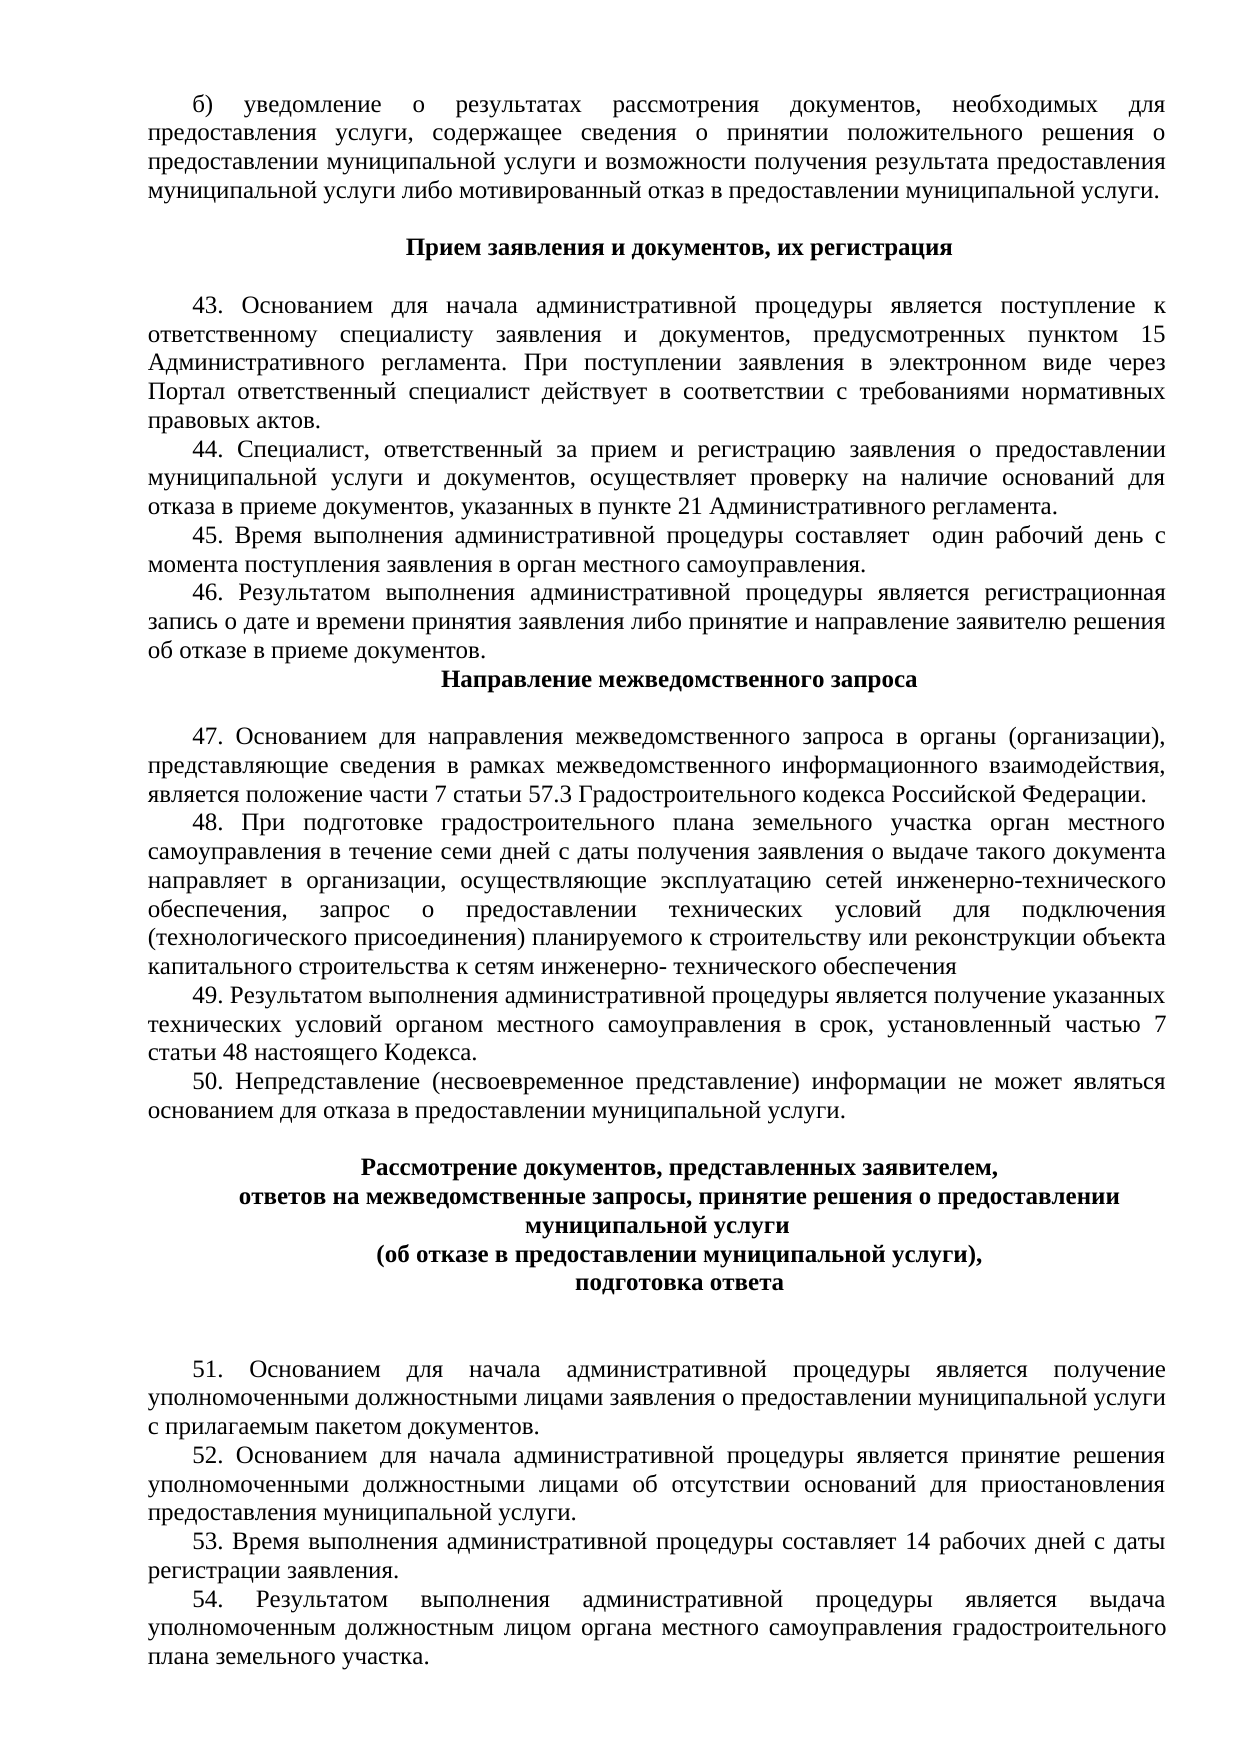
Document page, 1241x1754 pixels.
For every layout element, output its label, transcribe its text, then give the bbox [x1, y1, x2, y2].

list Направление межведомственного запроса [148, 664, 1167, 692]
list ответов на межведомственные запросы, принятие решения о предоставлении муниципальной услуги [148, 1181, 1167, 1239]
text 49. Результатом выполнения административной процедуры является получение указанных технических условий органом местного самоуправления в срок, установленный частью 7 статьи 48 настоящего Кодекса. [148, 980, 1167, 1066]
text 47. Основанием для направления межведомственного запроса в органы (организации), представляющие сведения в рамках межведомственного информационного взаимодействия, является положение части 7 статьи 57.3 Градостроительного кодекса Российской Федерации. [148, 721, 1167, 807]
text 52. Основанием для начала административной процедуры является принятие решения уполномоченными должностными лицами об отсутствии оснований для приостановления предоставления муниципальной услуги. [148, 1440, 1167, 1526]
text 51. Основанием для начала административной процедуры является получение уполномоченными должностными лицами заявления о предоставлении муниципальной услуги с прилагаемым пакетом документов. [148, 1354, 1167, 1440]
text 45. Время выполнения административной процедуры составляет один рабочий день с момента поступления заявления в орган местного самоуправления. [148, 520, 1167, 577]
list Прием заявления и документов, их регистрация [148, 232, 1167, 261]
text 48. При подготовке градостроительного плана земельного участка орган местного самоуправления в течение семи дней с даты получения заявления о выдаче такого документа направляет в организации, осуществляющие эксплуатацию сетей инженерно-технического обеспечения, запрос о предоставлении технических условий для подключения (технологического присоединения) планируемого к строительству или реконструкции объекта капитального строительства к сетям инженерно- технического обеспечения [148, 807, 1167, 980]
text (об отказе в предоставлении муниципальной услуги), [148, 1239, 1167, 1267]
text 44. Специалист, ответственный за прием и регистрацию заявления о предоставлении муниципальной услуги и документов, осуществляет проверку на наличие оснований для отказа в приеме документов, указанных в пункте 21 Административного регламента. [148, 434, 1167, 520]
text подготовка ответа [148, 1267, 1167, 1296]
list Рассмотрение документов, представленных заявителем, [148, 1152, 1167, 1181]
text 43. Основанием для начала административной процедуры является поступление к ответственному специалисту заявления и документов, предусмотренных пунктом 15 Административного регламента. При поступлении заявления в электронном виде через Портал ответственный специалист действует в соответствии с требованиями нормативных правовых актов. [148, 290, 1167, 434]
text 54. Результатом выполнения административной процедуры является выдача уполномоченным должностным лицом органа местного самоуправления градостроительного плана земельного участка. [148, 1584, 1167, 1670]
text б) уведомление о результатах рассмотрения документов, необходимых для предоставления услуги, содержащее сведения о принятии положительного решения о предоставлении муниципальной услуги и возможности получения результата предоставления муниципальной услуги либо мотивированный отказ в предоставлении муниципальной услуги. [148, 89, 1167, 204]
text 46. Результатом выполнения административной процедуры является регистрационная запись о дате и времени принятия заявления либо принятие и направление заявителю решения об отказе в приеме документов. [148, 577, 1167, 664]
text 53. Время выполнения административной процедуры составляет 14 рабочих дней с даты регистрации заявления. [148, 1526, 1167, 1584]
text 50. Непредставление (несвоевременное представление) информации не может являться основанием для отказа в предоставлении муниципальной услуги. [148, 1066, 1167, 1124]
